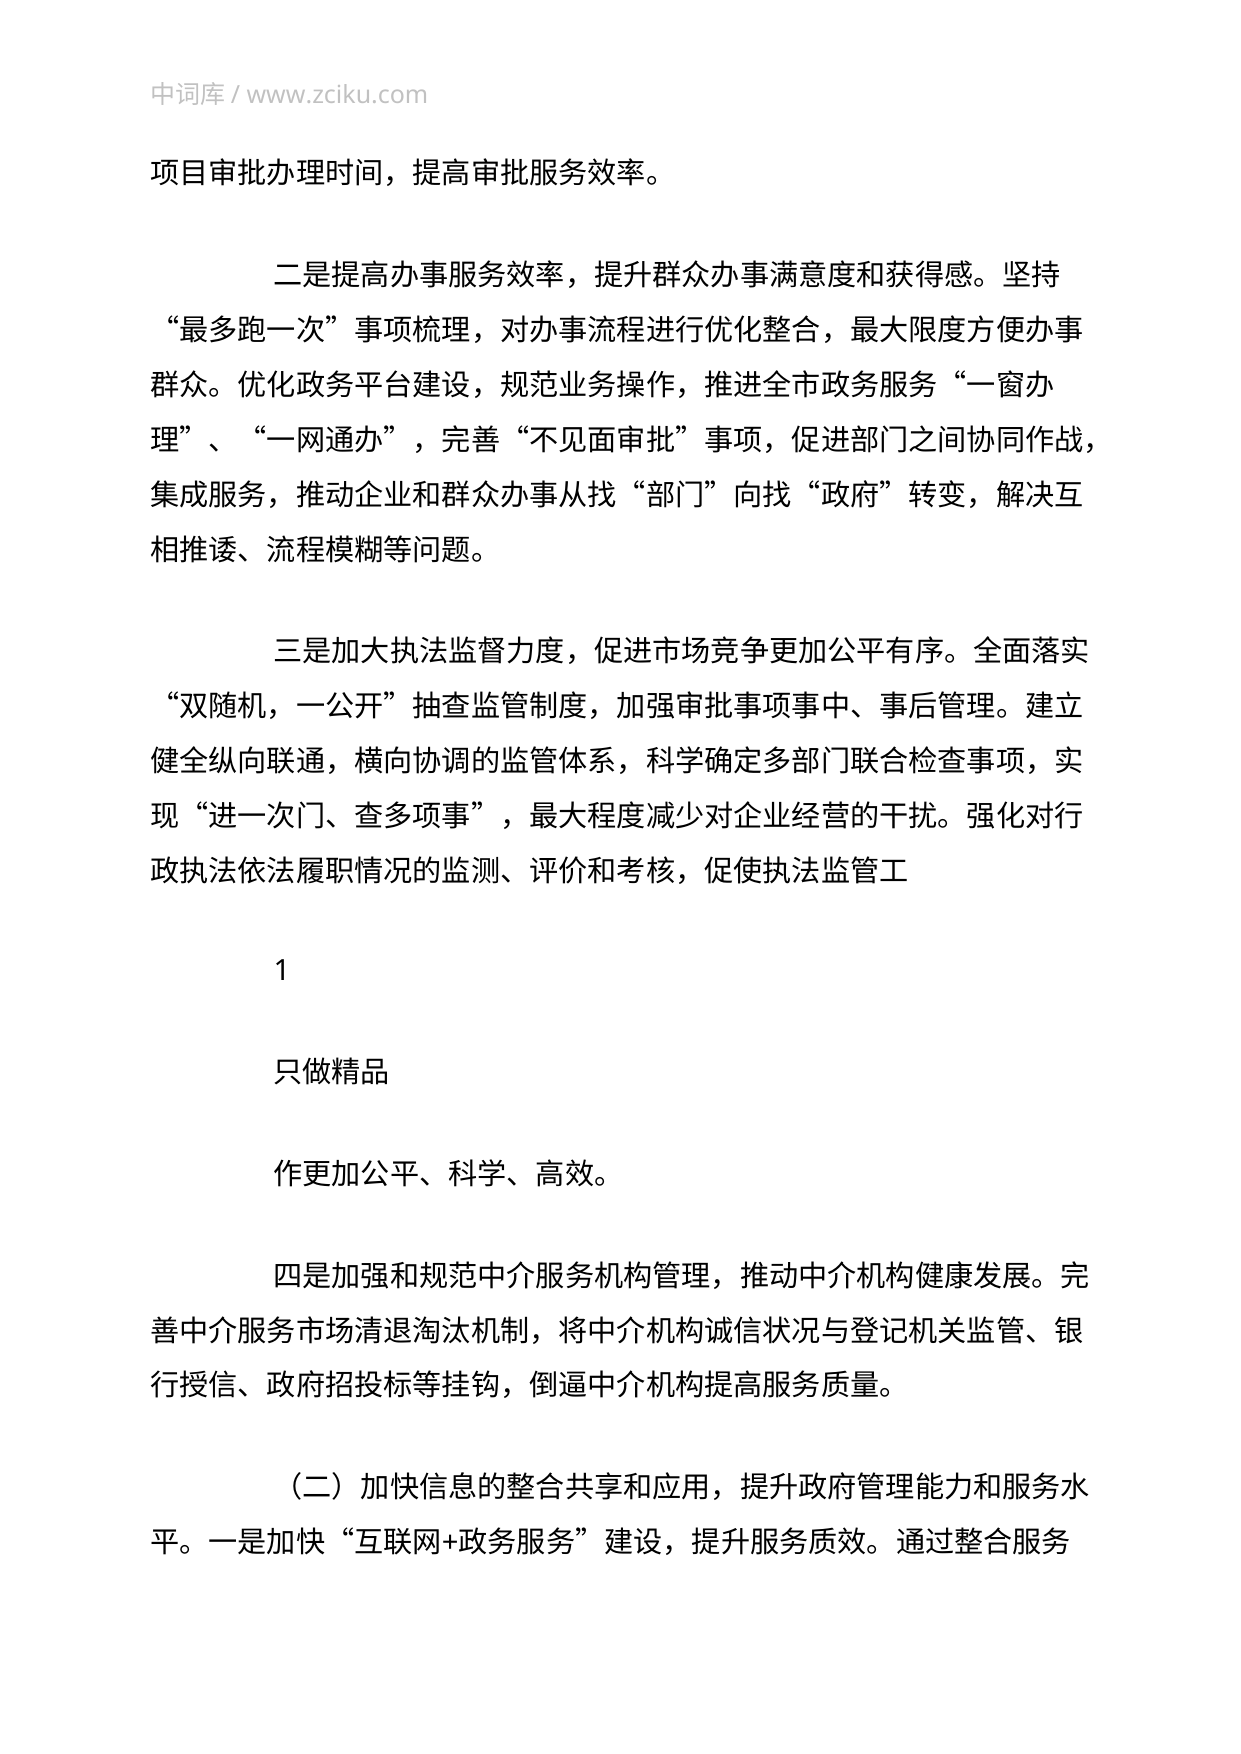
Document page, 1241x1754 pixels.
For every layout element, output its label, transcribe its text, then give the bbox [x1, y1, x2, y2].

text 只做精品 [150, 1049, 1090, 1091]
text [150, 150, 1090, 192]
text 作更加公平、科学、高效。 [150, 1150, 1090, 1193]
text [150, 1464, 1090, 1561]
text 四是加强和规范中介服务机构管理，推动中介机构健康发展。完善中介服务市场清退淘汰机制，将中介机构诚信状况与登记机关监管、银行授信、政府招投标等挂钩，倒逼中介机构提高服务质量。 [150, 1252, 1090, 1404]
text 1 [150, 949, 1090, 989]
text 二是提高办事服务效率，提升群众办事满意度和获得感。坚持“最多跑一次”事项梳理，对办事流程进行优化整合，最大限度方便办事群众。优化政务平台建设，规范业务操作，推进全市政务服务“一窗办理”、“一网通办”，完善“不见面审批”事项，促进部门之间协同作战，集成服务，推动企业和群众办事从找“部门”向找“政府”转变，解决互相推诿、流程模糊等问题。 [150, 252, 1090, 568]
text 三是加大执法监督力度，促进市场竞争更加公平有序。全面落实“双随机，一公开”抽查监管制度，加强审批事项事中、事后管理。建立健全纵向联通，横向协调的监管体系，科学确定多部门联合检查事项，实现“进一次门、查多项事”，最大程度减少对企业经营的干扰。强化对行政执法依法履职情况的监测、评价和考核，促使执法监管工 [150, 628, 1090, 890]
